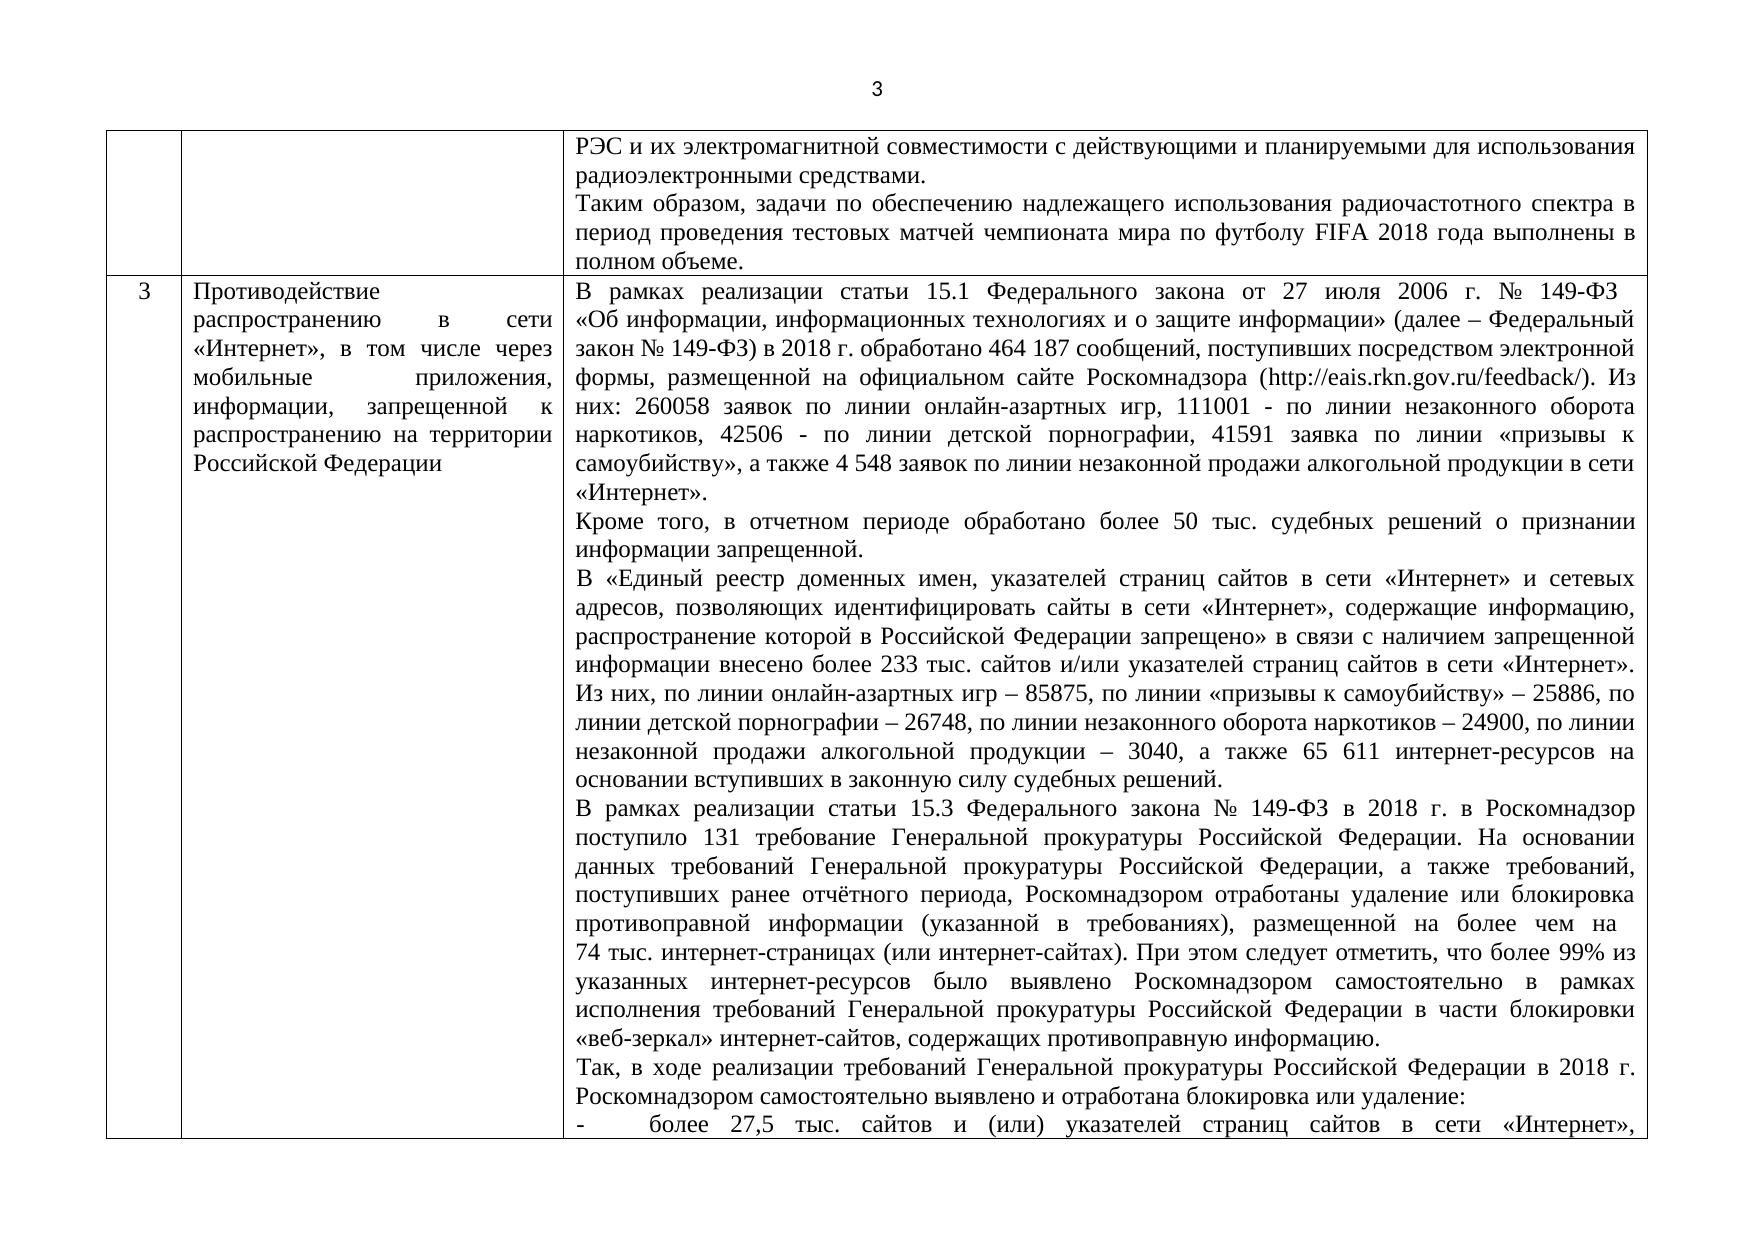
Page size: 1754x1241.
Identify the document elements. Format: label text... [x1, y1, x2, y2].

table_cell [564, 276, 1647, 1138]
table_cell 2 [107, 131, 181, 275]
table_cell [182, 131, 563, 275]
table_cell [182, 276, 563, 1138]
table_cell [564, 131, 1647, 275]
table_cell 3 [107, 276, 181, 1138]
